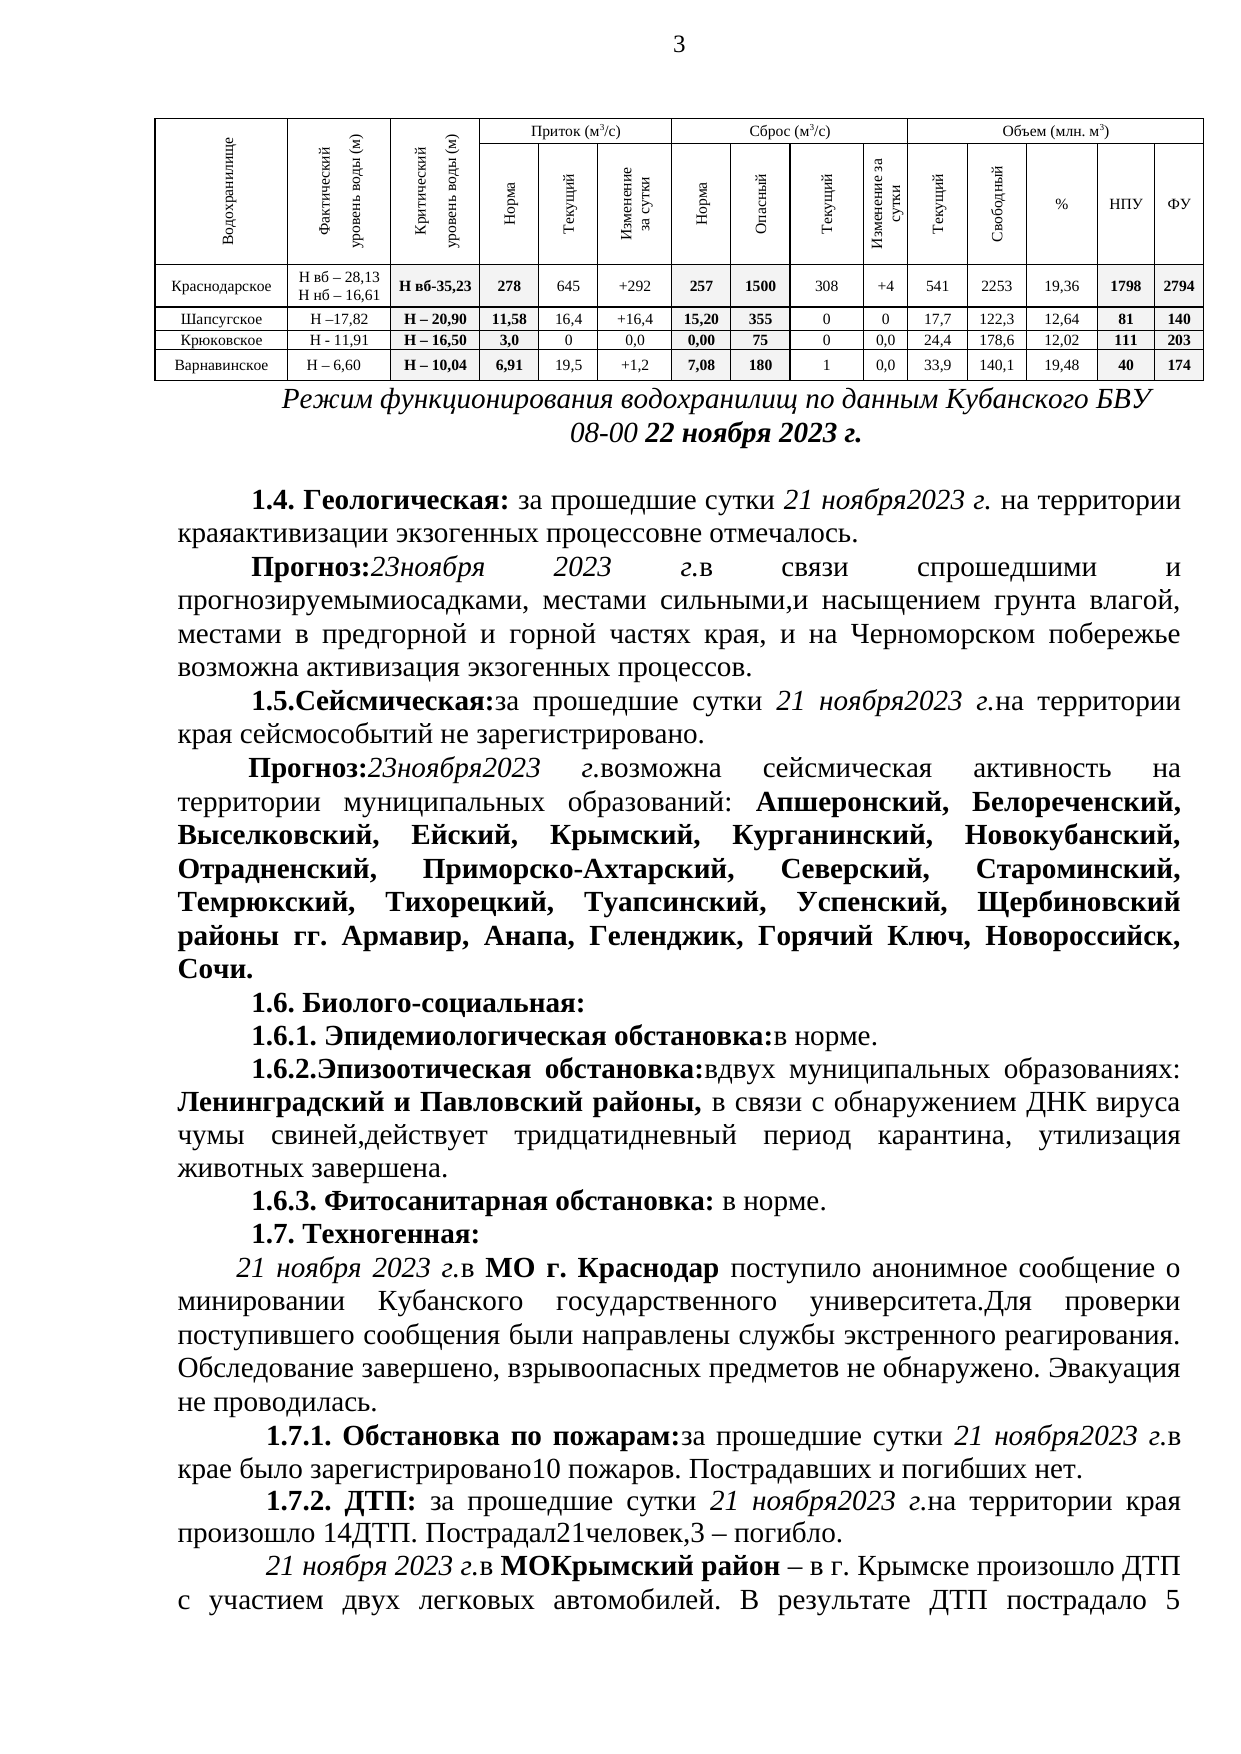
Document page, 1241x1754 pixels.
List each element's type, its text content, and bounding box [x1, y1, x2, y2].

table_cell Изменение за сутки [598, 144, 671, 264]
table_cell Н – 20,90 [391, 308, 479, 330]
text 1.7. Техногенная: [177, 1216, 1181, 1250]
table_cell Норма [480, 144, 538, 264]
table_cell 257 [672, 265, 730, 306]
table_cell 180 [731, 350, 789, 380]
text 1.7.1. Обстановка по пожарам:за прошедшие сутки 21 ноября2023 г.в крае было зарегистрировано10 пожаров. Пострадавших и погибших нет. [177, 1418, 1181, 1485]
table_header Приток (м3/с) [480, 119, 671, 143]
table_cell 0 [791, 331, 863, 349]
text 1.7.2. ДТП: за прошедшие сутки 21 ноября2023 г.на территории края произошло 14ДТП. Пострадал21человек,3 – погибло. [177, 1485, 1181, 1548]
table_cell 24,4 [908, 331, 967, 349]
table_cell Крюковское [156, 331, 287, 349]
table_cell +1,2 [598, 350, 671, 380]
table_cell Н - 11,91 [288, 331, 390, 349]
table_cell 0,0 [864, 331, 907, 349]
table_cell 1500 [731, 265, 789, 306]
table_cell 0 [791, 308, 863, 330]
table_cell Н вб – 28,13 Н нб – 16,61 [288, 265, 390, 306]
table_cell ФУ [1155, 144, 1203, 264]
table_cell Краснодарское [156, 265, 287, 306]
table_cell 81 [1098, 308, 1154, 330]
table_cell Н вб-35,23 [391, 265, 479, 306]
text 1.5.Сейсмическая:за прошедшие сутки 21 ноября2023 г.на территории края сейсмособытий не зарегистрировано. [177, 683, 1181, 750]
table_cell 75 [731, 331, 789, 349]
table_cell Н – 16,50 [391, 331, 479, 349]
table_cell 15,20 [672, 308, 730, 330]
table_cell 140,1 [968, 350, 1026, 380]
text 08-00 22 ноября 2023 г. [177, 415, 1181, 448]
table_cell +4 [864, 265, 907, 306]
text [177, 1548, 1181, 1616]
table_cell 140 [1155, 308, 1203, 330]
table_cell 12,02 [1027, 331, 1097, 349]
table_cell 2794 [1155, 265, 1203, 306]
table_cell 355 [731, 308, 789, 330]
text 21 ноября 2023 г.в МО г. Краснодар поступило анонимное сообщение о минировании Кубанского государственного университета.Для проверки поступившего сообщения были направлены службы экстренного реагирования. Обследование завершено, взрывоопасных предметов не обнаружено. Эвакуация не проводилась. [177, 1250, 1181, 1418]
table_cell 0 [864, 308, 907, 330]
table_cell 111 [1098, 331, 1154, 349]
text Прогноз:23ноября 2023 г.в связи спрошедшими и прогнозируемымиосадками, местами сильными,и насыщением грунта влагой, местами в предгорной и горной частях края, и на Черноморском побережье возможна активизация экзогенных процессов. [177, 549, 1181, 683]
table_cell 174 [1155, 350, 1203, 380]
table_cell Н –17,82 [288, 308, 390, 330]
table_header Объем (млн. м3) [908, 119, 1203, 143]
table_cell 0,00 [672, 331, 730, 349]
table_cell 11,58 [480, 308, 538, 330]
table_cell 645 [539, 265, 597, 306]
table_cell Н – 6,60 [288, 350, 390, 380]
table_cell Опасный [731, 144, 789, 264]
table_cell 6,91 [480, 350, 538, 380]
table_cell 541 [908, 265, 967, 306]
text Режим функционирования водохранилищ по данным Кубанского БВУ [177, 381, 1181, 415]
table_cell +16,4 [598, 308, 671, 330]
table_cell 19,36 [1027, 265, 1097, 306]
table_cell 203 [1155, 331, 1203, 349]
table_cell 0,0 [864, 350, 907, 380]
table_cell Изменение за сутки [864, 144, 907, 264]
table_cell Шапсугское [156, 308, 287, 330]
table_cell 178,6 [968, 331, 1026, 349]
table_cell 19,5 [539, 350, 597, 380]
table_header Сброс (м3/с) [672, 119, 907, 143]
table_cell % [1027, 144, 1097, 264]
table_cell 0 [539, 331, 597, 349]
table_cell Норма [672, 144, 730, 264]
table_cell Варнавинское [156, 350, 287, 380]
table_header Критический уровень воды (м) [391, 119, 479, 264]
table_cell Н – 10,04 [391, 350, 479, 380]
table_cell 1798 [1098, 265, 1154, 306]
table_cell 19,48 [1027, 350, 1097, 380]
table_cell 1 [791, 350, 863, 380]
table_cell 0,0 [598, 331, 671, 349]
table_cell Текущий [791, 144, 863, 264]
table_cell 308 [791, 265, 863, 306]
text 1.6.3. Фитосанитарная обстановка: в норме. [177, 1184, 1181, 1216]
table_cell 122,3 [968, 308, 1026, 330]
table_header Водохранилище [156, 119, 287, 264]
text Прогноз:23ноября2023 г.возможна сейсмическая активность на территории муниципальных образований: Апшеронский, Белореченский, Выселковский, Ейский, Крымский, Курганинский, Новокубанский, Отрадненский, Приморско-Ахтарский, Северский, Староминский, Темрюкский, Тихорецкий, Туапсинский, Успенский, Щербиновский районы гг. Армавир, Анапа, Геленджик, Горячий Ключ, Новороссийск, Сочи. [177, 750, 1181, 985]
text 1.6.2.Эпизоотическая обстановка:вдвух муниципальных образованиях: Ленинградский и Павловский районы, в связи с обнаружением ДНК вируса чумы свиней,действует тридцатидневный период карантина, утилизация животных завершена. [177, 1052, 1181, 1184]
table_cell +292 [598, 265, 671, 306]
table_cell НПУ [1098, 144, 1154, 264]
table_cell 278 [480, 265, 538, 306]
table_cell Текущий [539, 144, 597, 264]
text 1.4. Геологическая: за прошедшие сутки 21 ноября2023 г. на территории краяактивизации экзогенных процессовне отмечалось. [177, 482, 1181, 549]
table_cell 16,4 [539, 308, 597, 330]
text 1.6. Биолого-социальная: [177, 985, 1181, 1018]
table_header Фактический уровень воды (м) [288, 119, 390, 264]
table_cell 7,08 [672, 350, 730, 380]
table_cell Текущий [908, 144, 967, 264]
text 1.6.1. Эпидемиологическая обстановка:в норме. [177, 1018, 1181, 1052]
table_cell 17,7 [908, 308, 967, 330]
table_cell 40 [1098, 350, 1154, 380]
table_cell Свободный [968, 144, 1026, 264]
table_cell 2253 [968, 265, 1026, 306]
table_cell 33,9 [908, 350, 967, 380]
table_cell 12,64 [1027, 308, 1097, 330]
table_cell 3,0 [480, 331, 538, 349]
